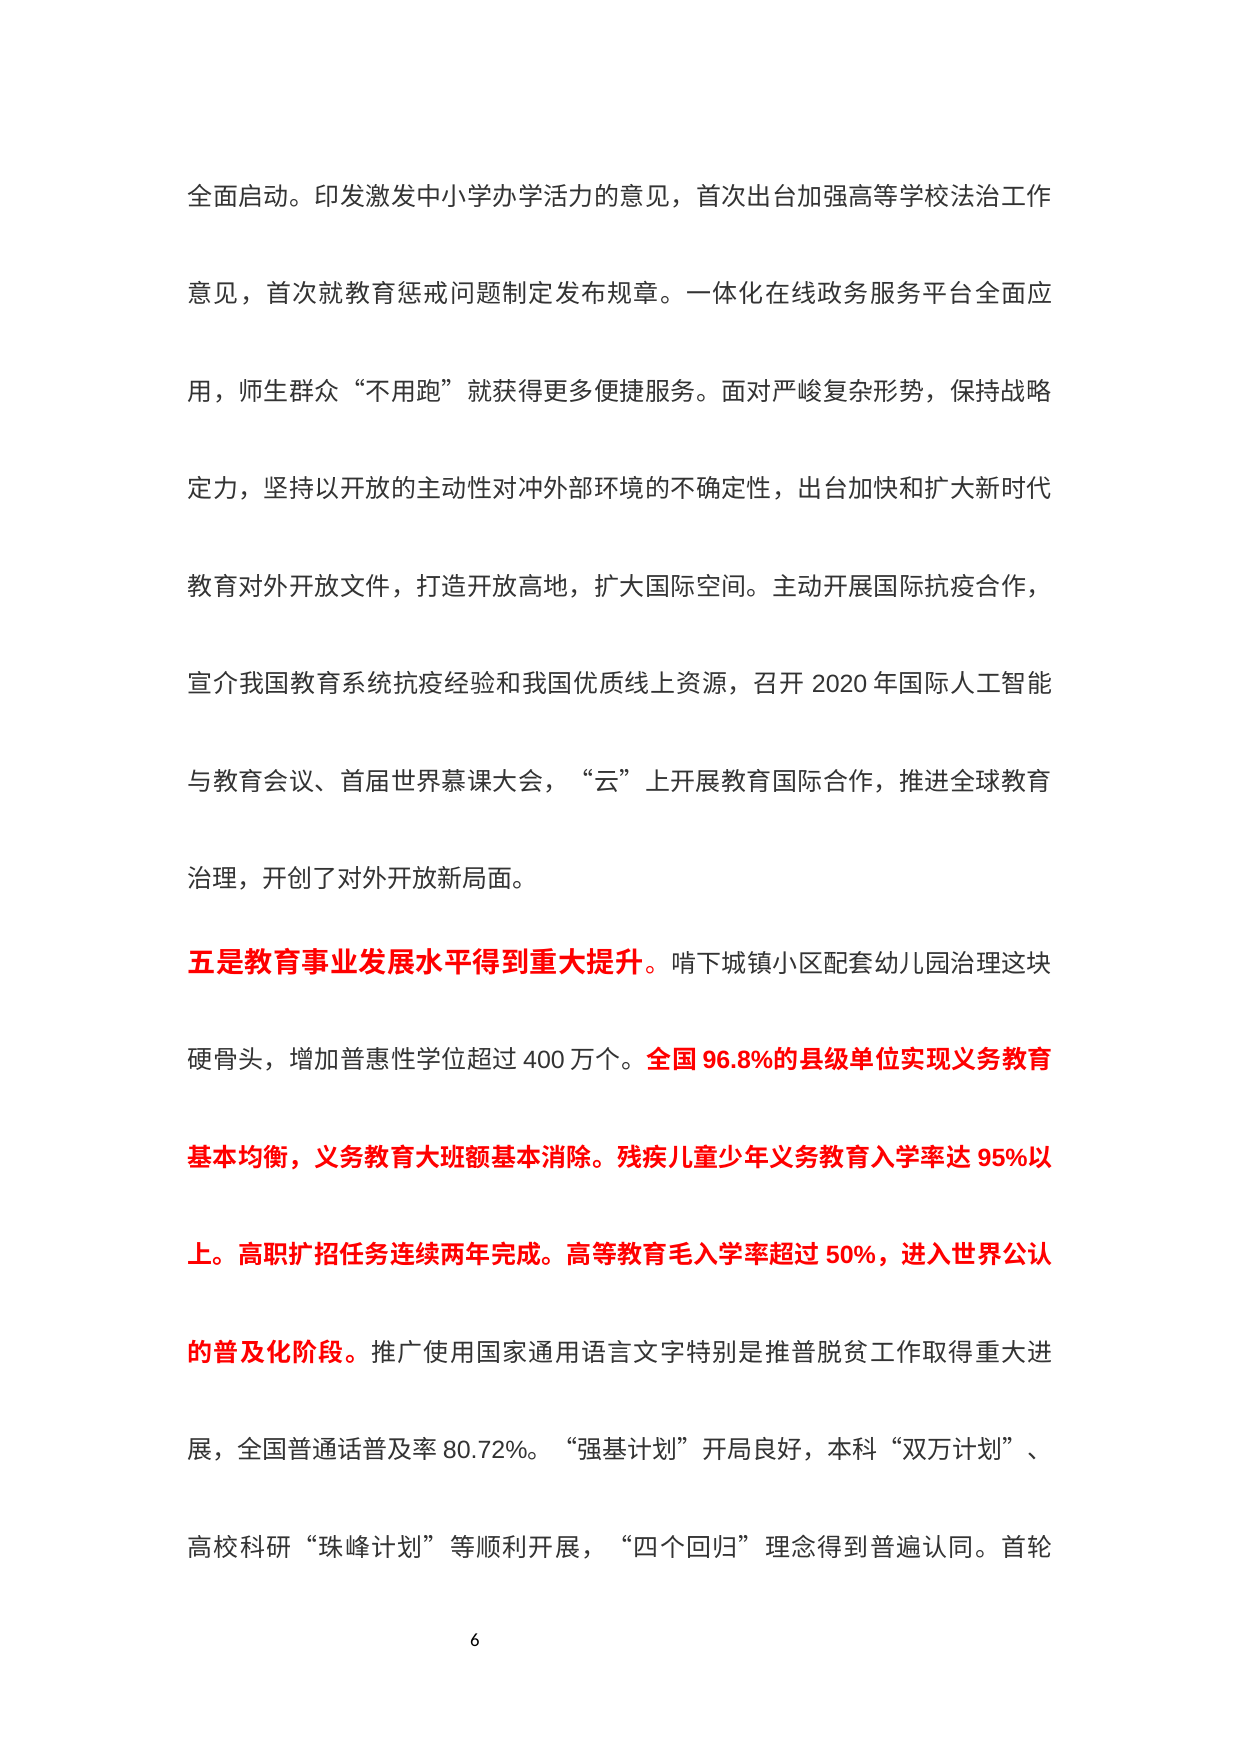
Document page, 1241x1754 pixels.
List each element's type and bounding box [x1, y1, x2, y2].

text [187, 162, 1053, 909]
text [187, 928, 1053, 1578]
